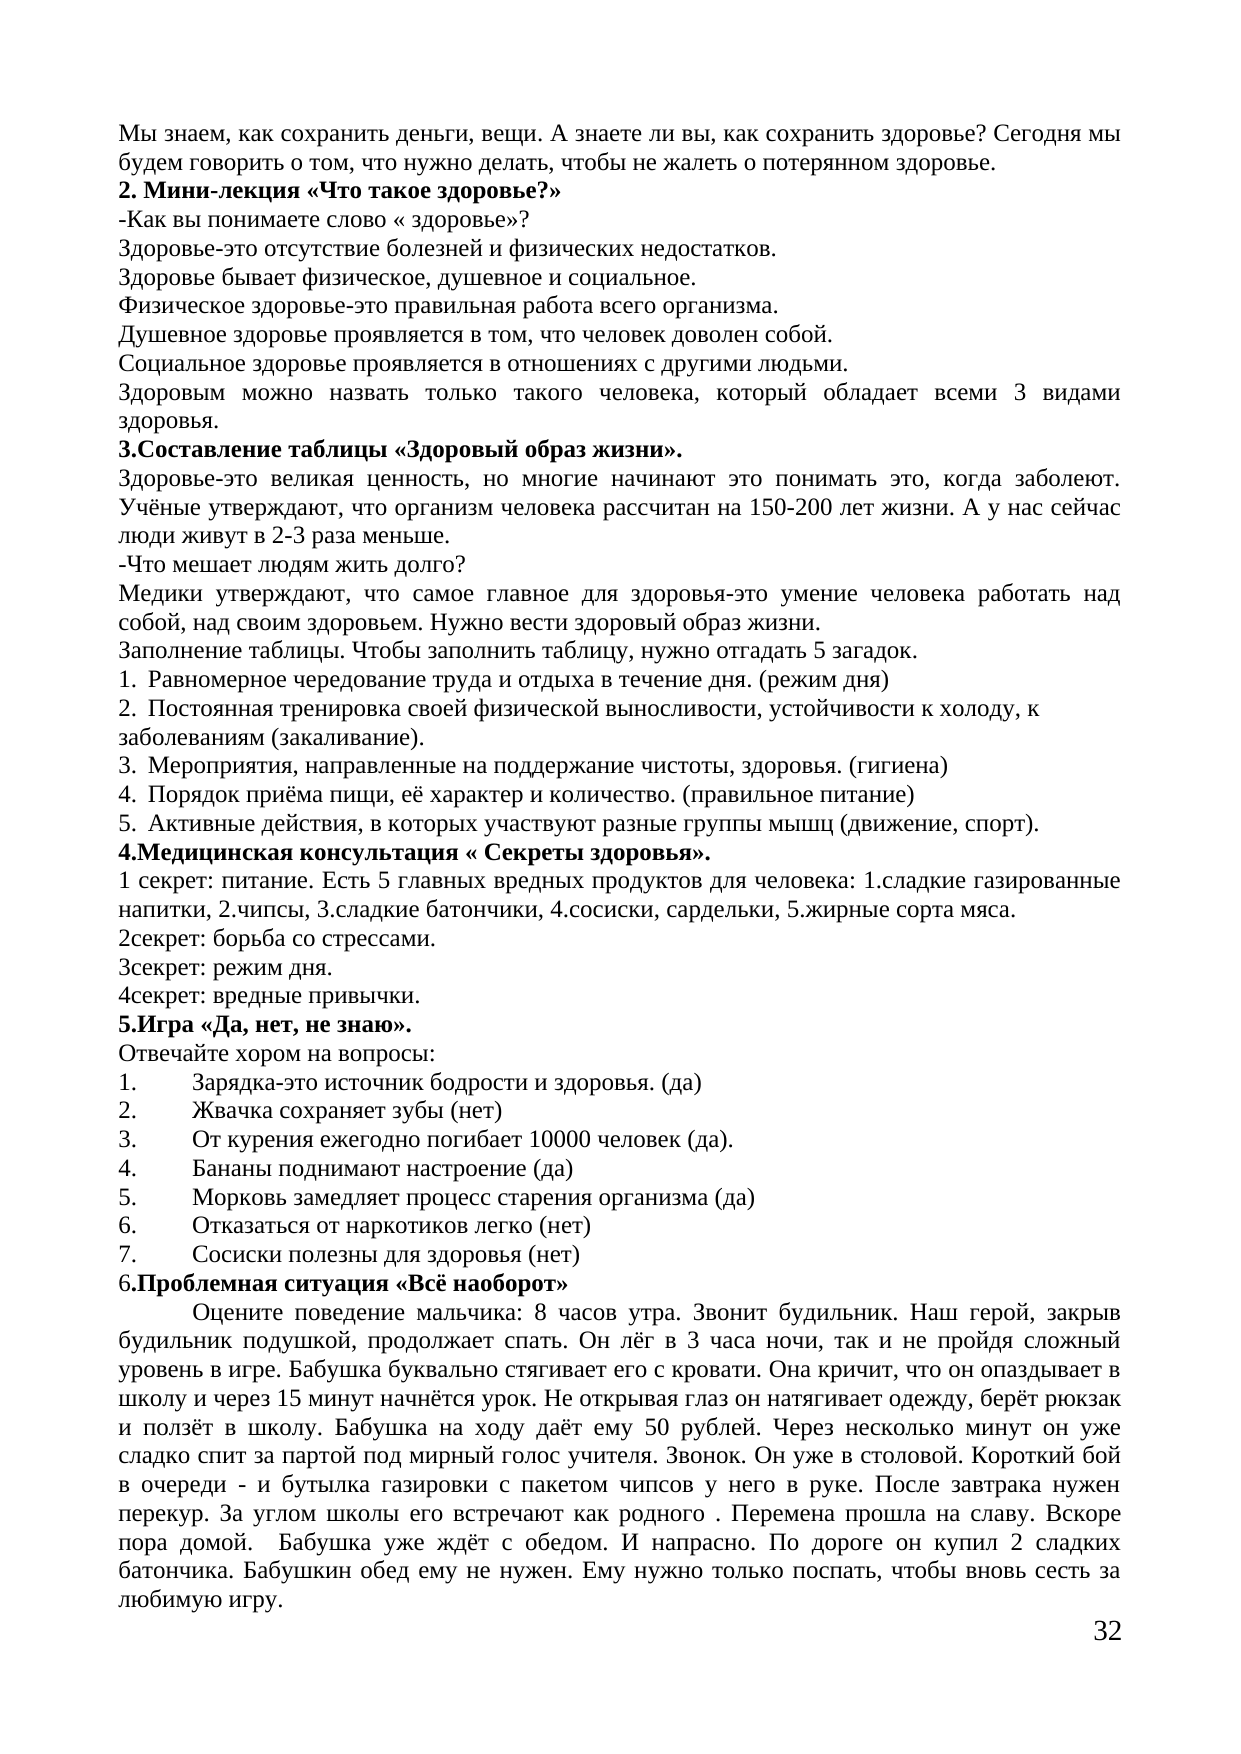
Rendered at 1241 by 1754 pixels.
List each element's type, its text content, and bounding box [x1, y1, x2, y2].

list Морковь замедляет процесс старения организма (да) [118, 1182, 1122, 1211]
list Порядок приёма пищи, её характер и количество. (правильное питание) [118, 779, 1122, 808]
list Бананы поднимают настроение (да) [118, 1153, 1122, 1182]
list Здоровье-это отсутствие болезней и физических недостатков. [118, 233, 1122, 262]
list Здоровье бывает физическое, душевное и социальное. [118, 262, 1122, 291]
list Физическое здоровье-это правильная работа всего организма. [118, 291, 1122, 319]
list 2. Мини-лекция «Что такое здоровье?» [118, 176, 1122, 204]
text 3.Составление таблицы «Здоровый образ жизни». [118, 434, 1122, 463]
list Отказаться от наркотиков легко (нет) [118, 1211, 1122, 1239]
list Равномерное чередование труда и отдыха в течение дня. (режим дня) [118, 664, 1122, 693]
list Здоровым можно назвать только такого человека, который обладает всеми 3 видами здоровья. [118, 377, 1122, 434]
list Активные действия, в которых участвуют разные группы мышц (движение, спорт). [118, 808, 1122, 837]
text Заполнение таблицы. Чтобы заполнить таблицу, нужно отгадать 5 загадок. [118, 636, 1122, 664]
list 4секрет: вредные привычки. [118, 981, 1122, 1009]
text Здоровье-это великая ценность, но многие начинают это понимать это, когда заболеют. Учёные утверждают, что организм человека рассчитан на 150-200 лет жизни. А у нас сейчас люди живут в 2-3 раза меньше. [118, 463, 1122, 549]
text Медики утверждают, что самое главное для здоровья-это умение человека работать над собой, над своим здоровьем. Нужно вести здоровый образ жизни. [118, 578, 1122, 636]
list Жвачка сохраняет зубы (нет) [118, 1096, 1122, 1124]
text -Что мешает людям жить долго? [118, 549, 1122, 578]
list Зарядка-это источник бодрости и здоровья. (да) [118, 1067, 1122, 1096]
list 3секрет: режим дня. [118, 952, 1122, 981]
list Мероприятия, направленные на поддержание чистоты, здоровья. (гигиена) [118, 751, 1122, 779]
list Отвечайте хором на вопросы: [118, 1038, 1122, 1067]
list Постоянная тренировка своей физической выносливости, устойчивости к холоду, к заболеваниям (закаливание). [118, 693, 1122, 751]
list От курения ежегодно погибает 10000 человек (да). [118, 1124, 1122, 1153]
list Социальное здоровье проявляется в отношениях с другими людьми. [118, 348, 1122, 377]
list -Как вы понимаете слово « здоровье»? [118, 204, 1122, 233]
list 1 секрет: питание. Есть 5 главных вредных продуктов для человека: 1.сладкие газированные напитки, 2.чипсы, 3.сладкие батончики, 4.сосиски, сардельки, 5.жирные сорта мяса. [118, 866, 1122, 923]
list Мы знаем, как сохранить деньги, вещи. А знаете ли вы, как сохранить здоровье? Сегодня мы будем говорить о том, что нужно делать, чтобы не жалеть о потерянном здоровье. [118, 118, 1122, 176]
list 5.Игра «Да, нет, не знаю». [118, 1009, 1122, 1038]
text 4.Медицинская консультация « Секреты здоровья». [118, 837, 1122, 866]
list Сосиски полезны для здоровья (нет) [118, 1239, 1122, 1268]
list Оцените поведение мальчика: 8 часов утра. Звонит будильник. Наш герой, закрыв будильник подушкой, продолжает спать. Он лёг в 3 часа ночи, так и не пройдя сложный уровень в игре. Бабушка буквально стягивает его с кровати. Она кричит, что он опаздывает в школу и через 15 минут начнётся урок. Не открывая глаз он натягивает одежду, берёт рюкзак и ползёт в школу. Бабушка на ходу даёт ему 50 рублей. Через несколько минут он уже сладко спит за партой под мирный голос учителя. Звонок. Он уже в столовой. Короткий бой в очереди - и бутылка газировки с пакетом чипсов у него в руке. После завтрака нужен перекур. За углом школы его встречают как родного . Перемена прошла на славу. Вскоре пора домой. Бабушка уже ждёт с обедом. И напрасно. По дороге он купил 2 сладких батончика. Бабушкин обед ему не нужен. Ему нужно только поспать, чтобы вновь сесть за любимую игру. [118, 1297, 1122, 1613]
list 6.Проблемная ситуация «Всё наоборот» [118, 1268, 1122, 1297]
list 2секрет: борьба со стрессами. [118, 923, 1122, 952]
list Душевное здоровье проявляется в том, что человек доволен собой. [118, 319, 1122, 348]
